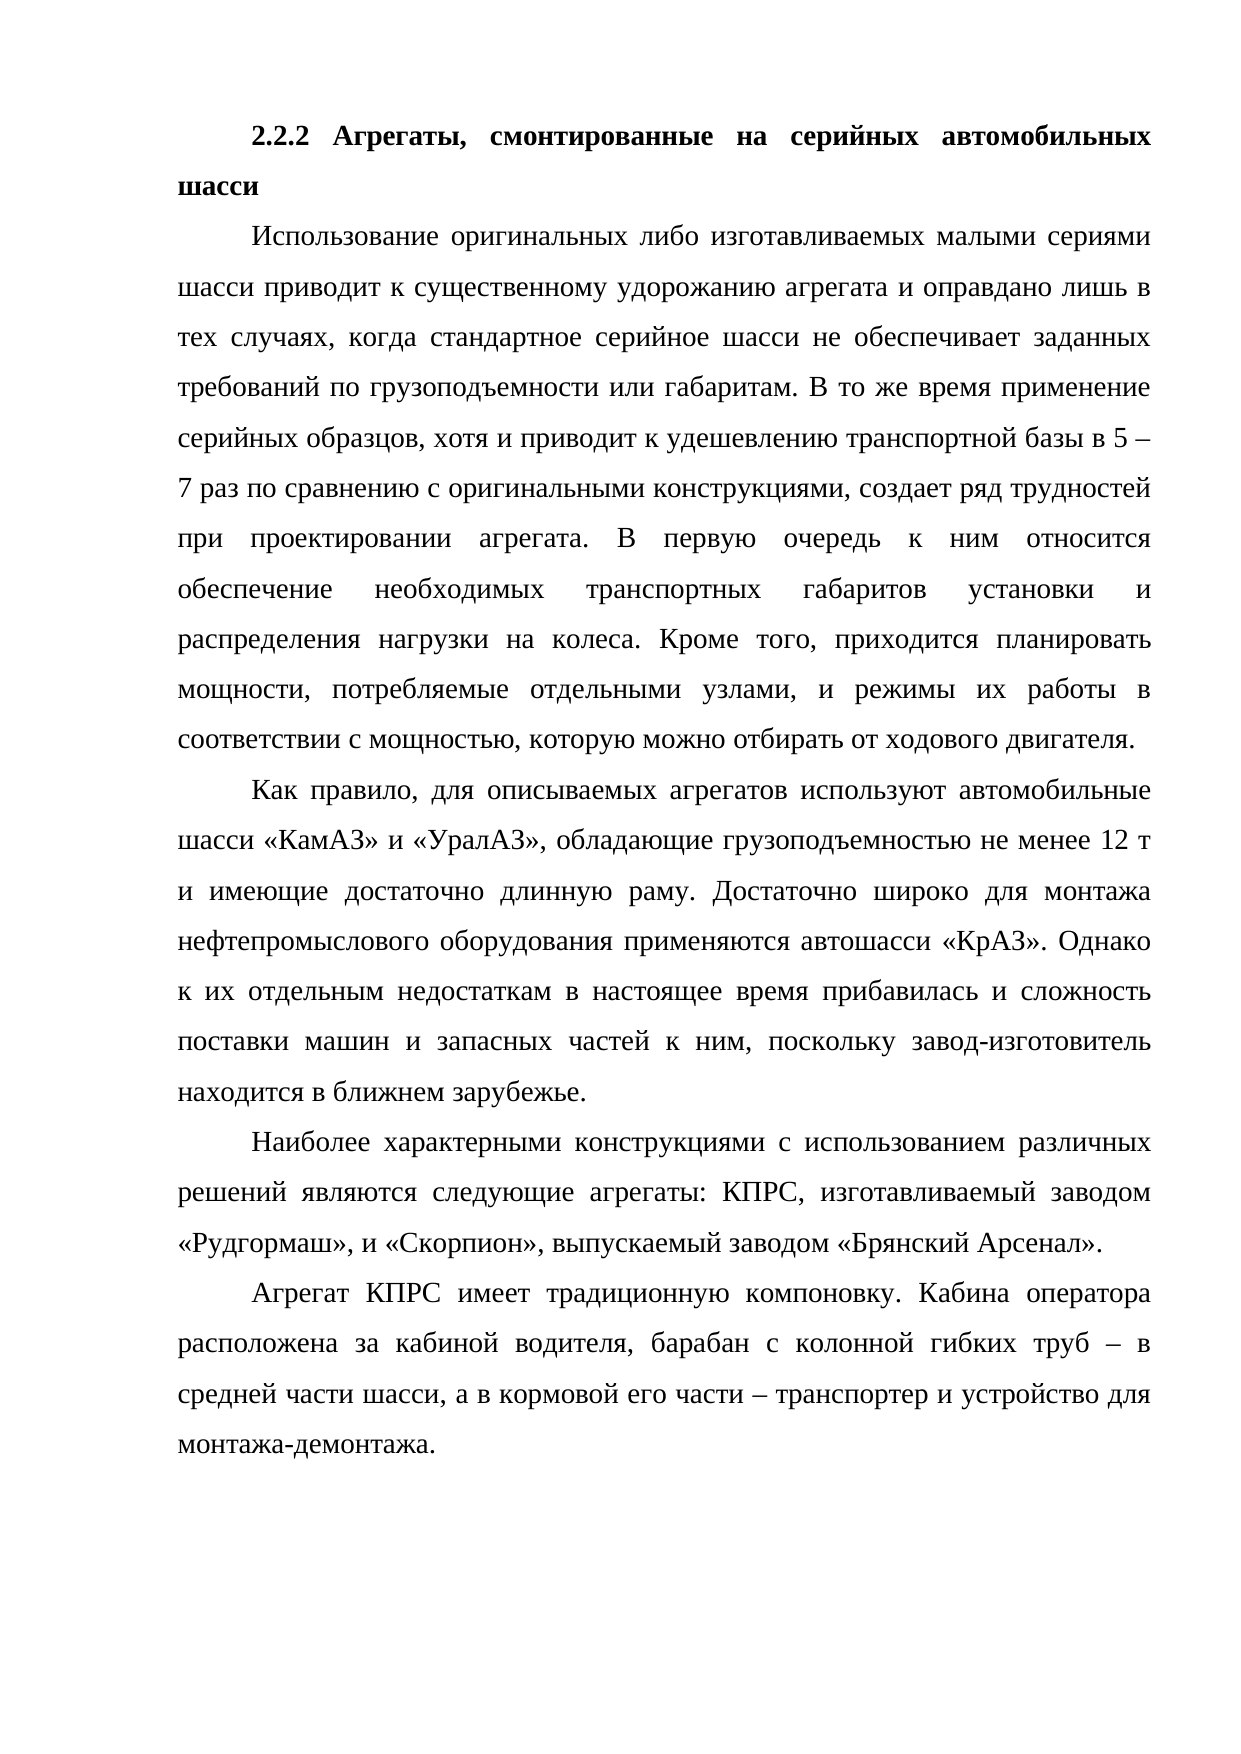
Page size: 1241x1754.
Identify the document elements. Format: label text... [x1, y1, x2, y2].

text Как правило, для описываемых агрегатов используют автомобильные шасси «КамАЗ» и «УралАЗ», обладающие грузоподъемностью не менее 12 т и имеющие достаточно длинную раму. Достаточно широко для монтажа нефтепромыслового оборудования применяются автошасси «КрАЗ». Однако к их отдельным недостаткам в настоящее время прибавилась и сложность поставки машин и запасных частей к ним, поскольку завод-изготовитель находится в ближнем зарубежье. [177, 772, 1152, 1108]
text Наиболее характерными конструкциями с использованием различных решений являются следующие агрегаты: КПРС, изготавливаемый заводом «Рудгормаш», и «Скорпион», выпускаемый заводом «Брянский Арсенал». [177, 1124, 1152, 1258]
text Использование оригинальных либо изготавливаемых малыми сериями шасси приводит к существенному удорожанию агрегата и оправдано лишь в тех случаях, когда стандартное серийное шасси не обеспечивает заданных требований по грузоподъемности или габаритам. В то же время применение серийных образцов, хотя и приводит к удешевлению транспортной базы в 5 – 7 раз по сравнению с оригинальными конструкциями, создает ряд трудностей при проектировании агрегата. В первую очередь к ним относится обеспечение необходимых транспортных габаритов установки и распределения нагрузки на колеса. Кроме того, приходится планировать мощности, потребляемые отдельными узлами, и режимы их работы в соответствии с мощностью, которую можно отбирать от ходового двигателя. [177, 219, 1152, 755]
text Агрегат КПРС имеет традиционную компоновку. Кабина оператора расположена за кабиной водителя, барабан с колонной гибких труб – в средней части шасси, а в кормовой его части – транспортер и устройство для монтажа-демонтажа. [177, 1275, 1152, 1460]
text 2.2.2 Агрегаты, смонтированные на серийных автомобильных шасси [177, 118, 1152, 202]
